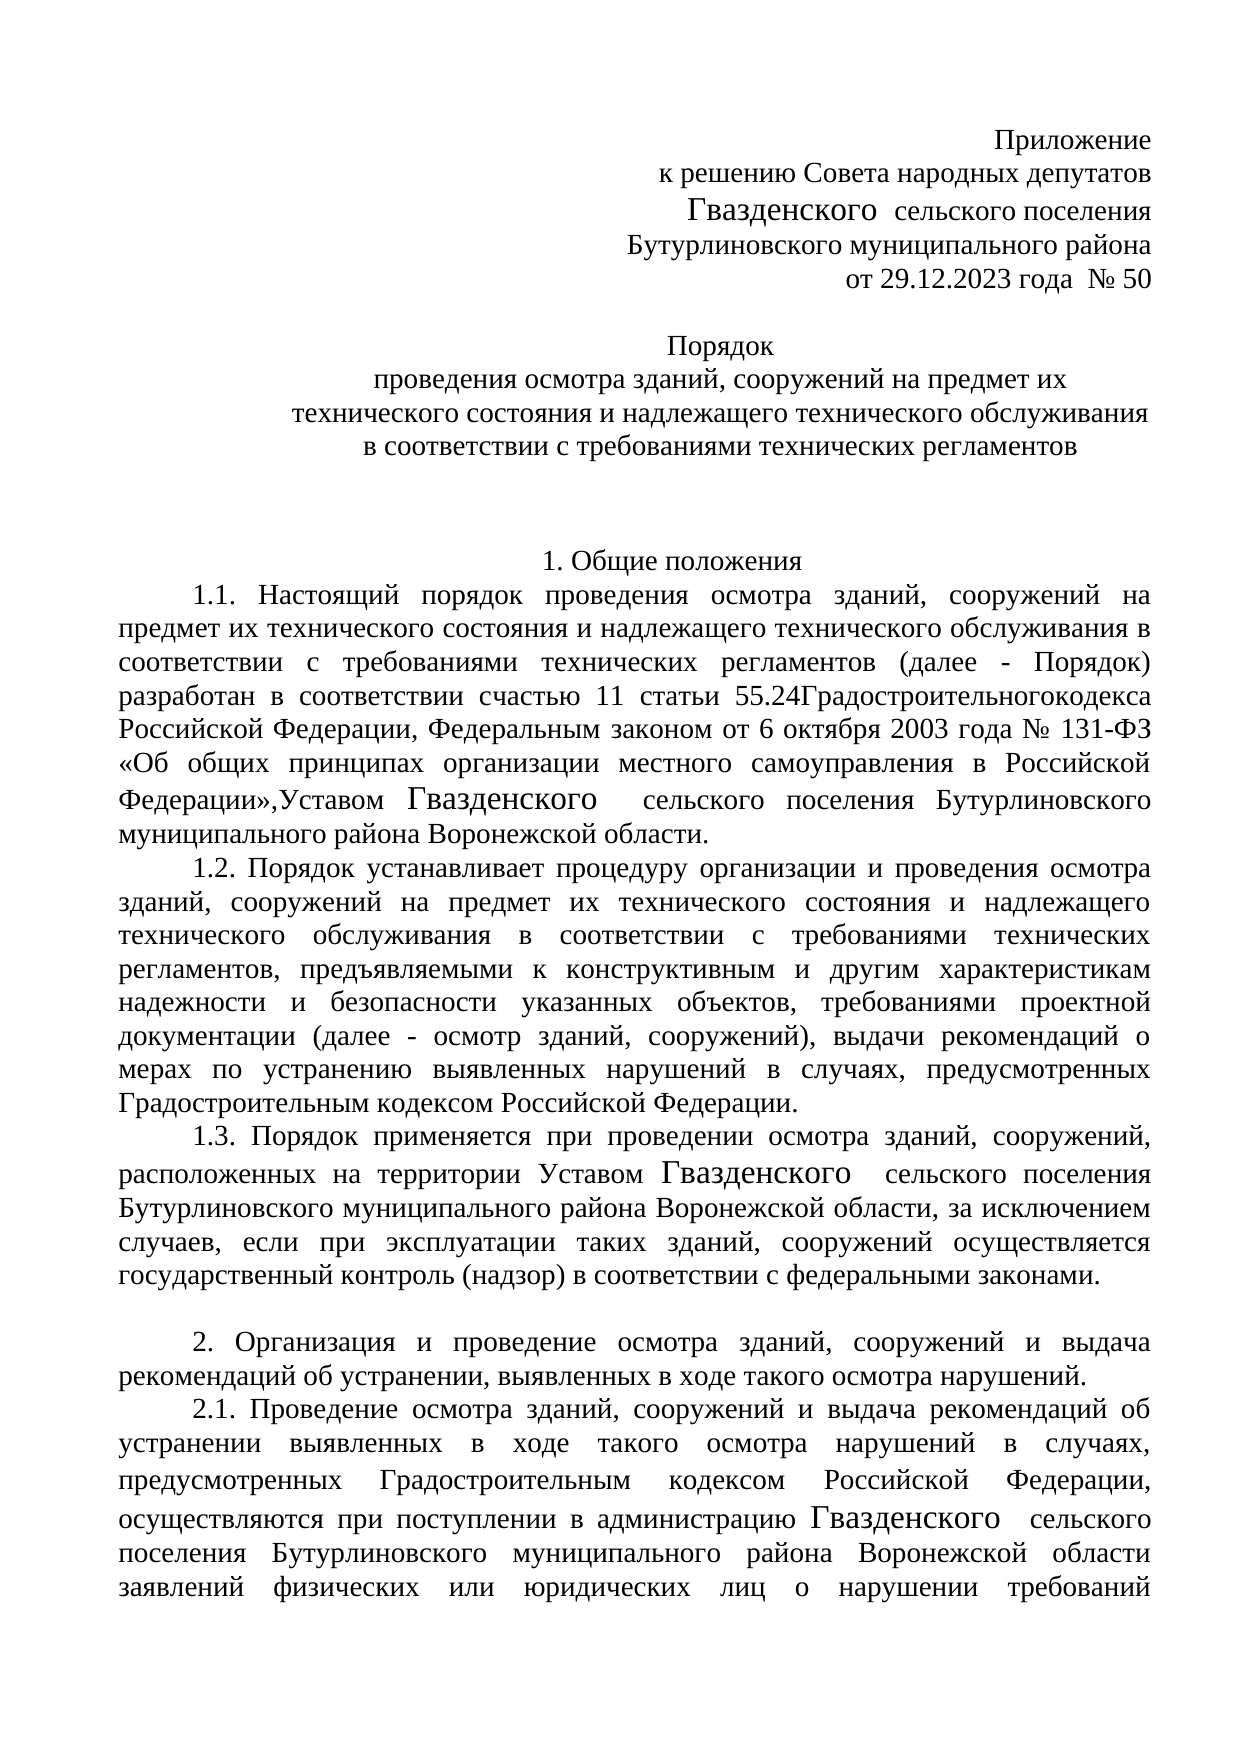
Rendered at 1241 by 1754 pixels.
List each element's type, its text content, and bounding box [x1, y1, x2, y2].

text проведения осмотра зданий, сооружений на предмет их технического состояния и надлежащего технического обслуживания в соответствии с требованиями технических регламентов [289, 361, 1152, 462]
text Порядок [289, 328, 1152, 361]
text Гвазденского сельского поселения [340, 189, 1152, 227]
text 1.3. Порядок применяется при проведении осмотра зданий, сооружений, расположенных на территории Уставом Гвазденского сельского поселения Бутурлиновского муниципального района Воронежской области, за исключением случаев, если при эксплуатации таких зданий, сооружений осуществляется государственный контроль (надзор) в соответствии с федеральными законами. [118, 1118, 1152, 1291]
subtitle 1. Общие положения [118, 543, 1152, 577]
text Бутурлиновского муниципального района [340, 227, 1152, 261]
text от 29.12.2023 года № 50 [289, 261, 1152, 294]
text Приложение [289, 122, 1152, 155]
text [118, 1392, 1152, 1602]
text к решению Совета народных депутатов [289, 155, 1152, 189]
text 2. Организация и проведение осмотра зданий, сооружений и выдача рекомендаций об устранении, выявленных в ходе такого осмотра нарушений. [118, 1324, 1152, 1392]
text 1.1. Настоящий порядок проведения осмотра зданий, сооружений на предмет их технического состояния и надлежащего технического обслуживания в соответствии с требованиями технических регламентов (далее - Порядок) разработан в соответствии счастью 11 статьи 55.24Градостроительногокодекса Российской Федерации, Федеральным законом от 6 октября 2003 года № 131-ФЗ «Об общих принципах организации местного самоуправления в Российской Федерации»,Уставом Гвазденского сельского поселения Бутурлиновского муниципального района Воронежской области. [118, 577, 1152, 850]
text 1.2. Порядок устанавливает процедуру организации и проведения осмотра зданий, сооружений на предмет их технического состояния и надлежащего технического обслуживания в соответствии с требованиями технических регламентов, предъявляемыми к конструктивным и другим характеристикам надежности и безопасности указанных объектов, требованиями проектной документации (далее - осмотр зданий, сооружений), выдачи рекомендаций о мерах по устранению выявленных нарушений в случаях, предусмотренных Градостроительным кодексом Российской Федерации. [118, 850, 1152, 1118]
